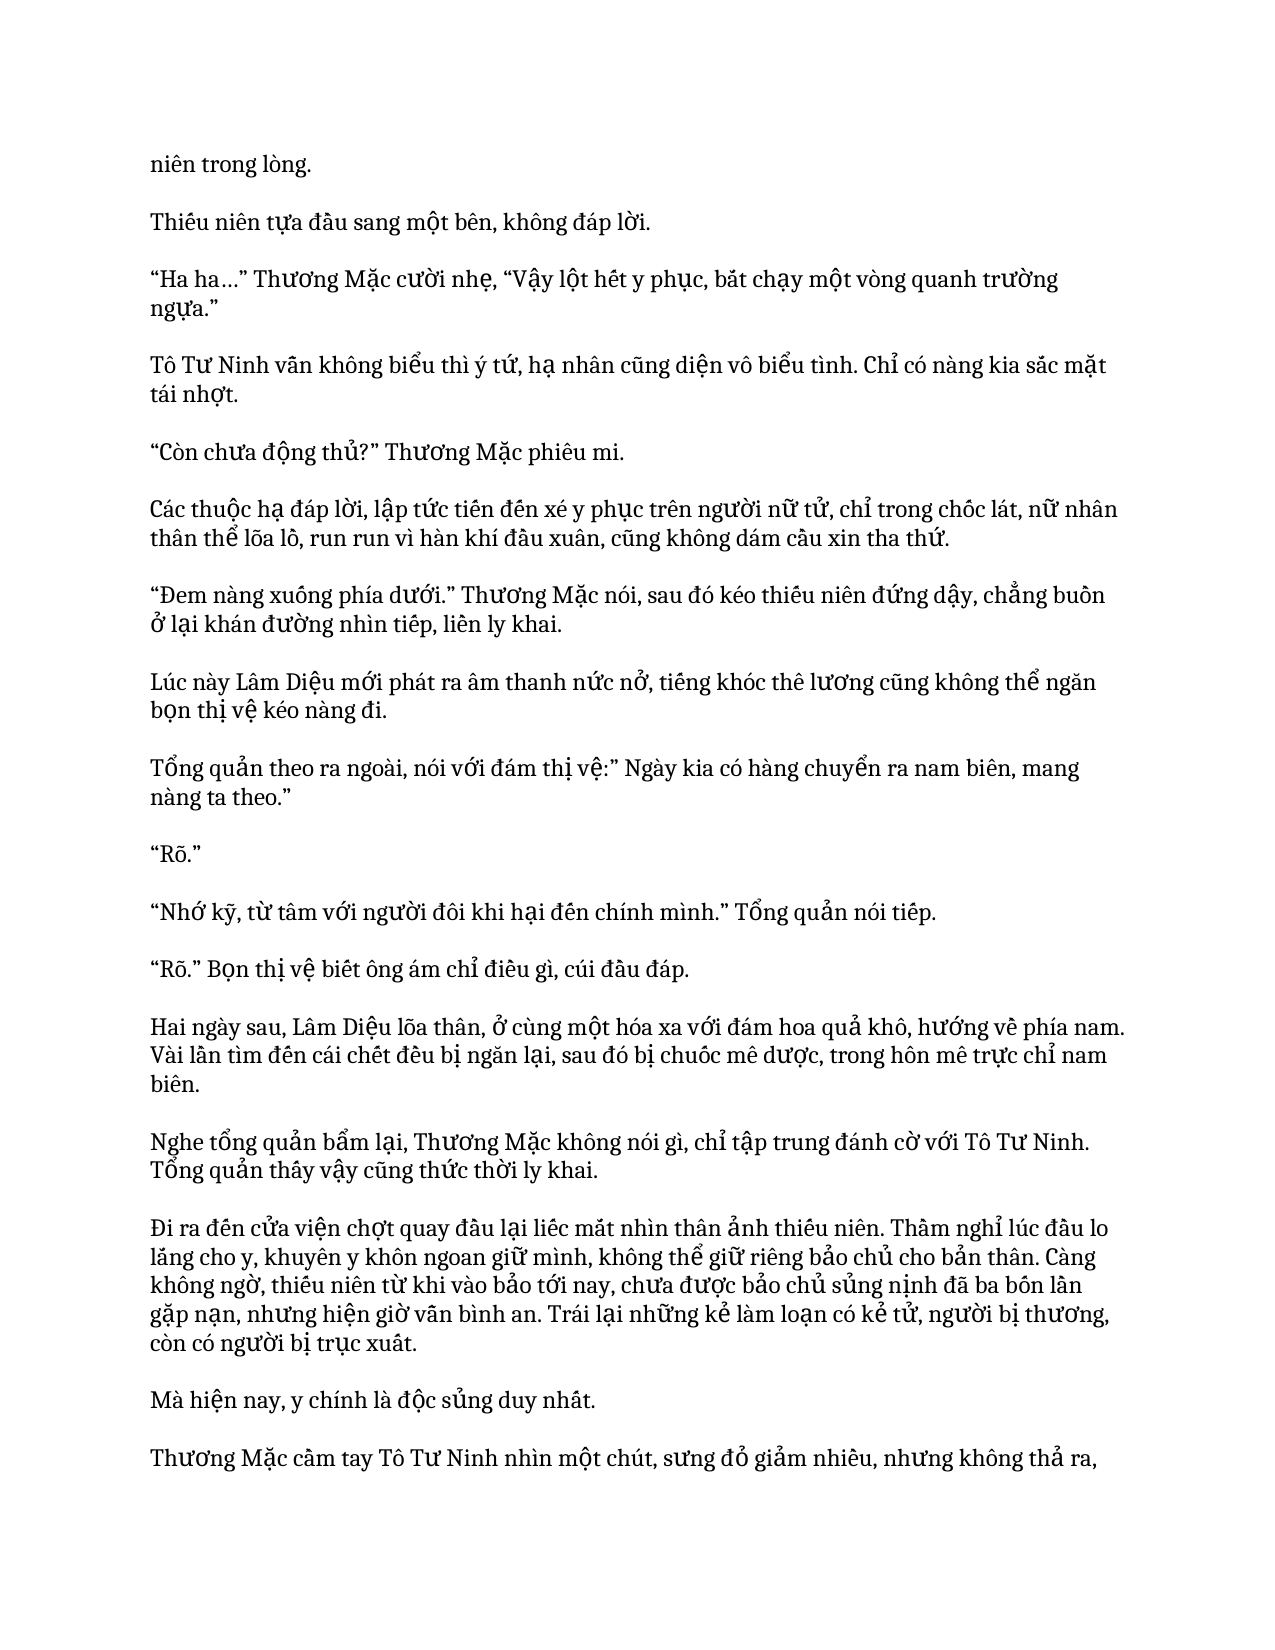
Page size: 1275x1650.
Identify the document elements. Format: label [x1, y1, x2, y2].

text [150, 150, 1125, 1472]
